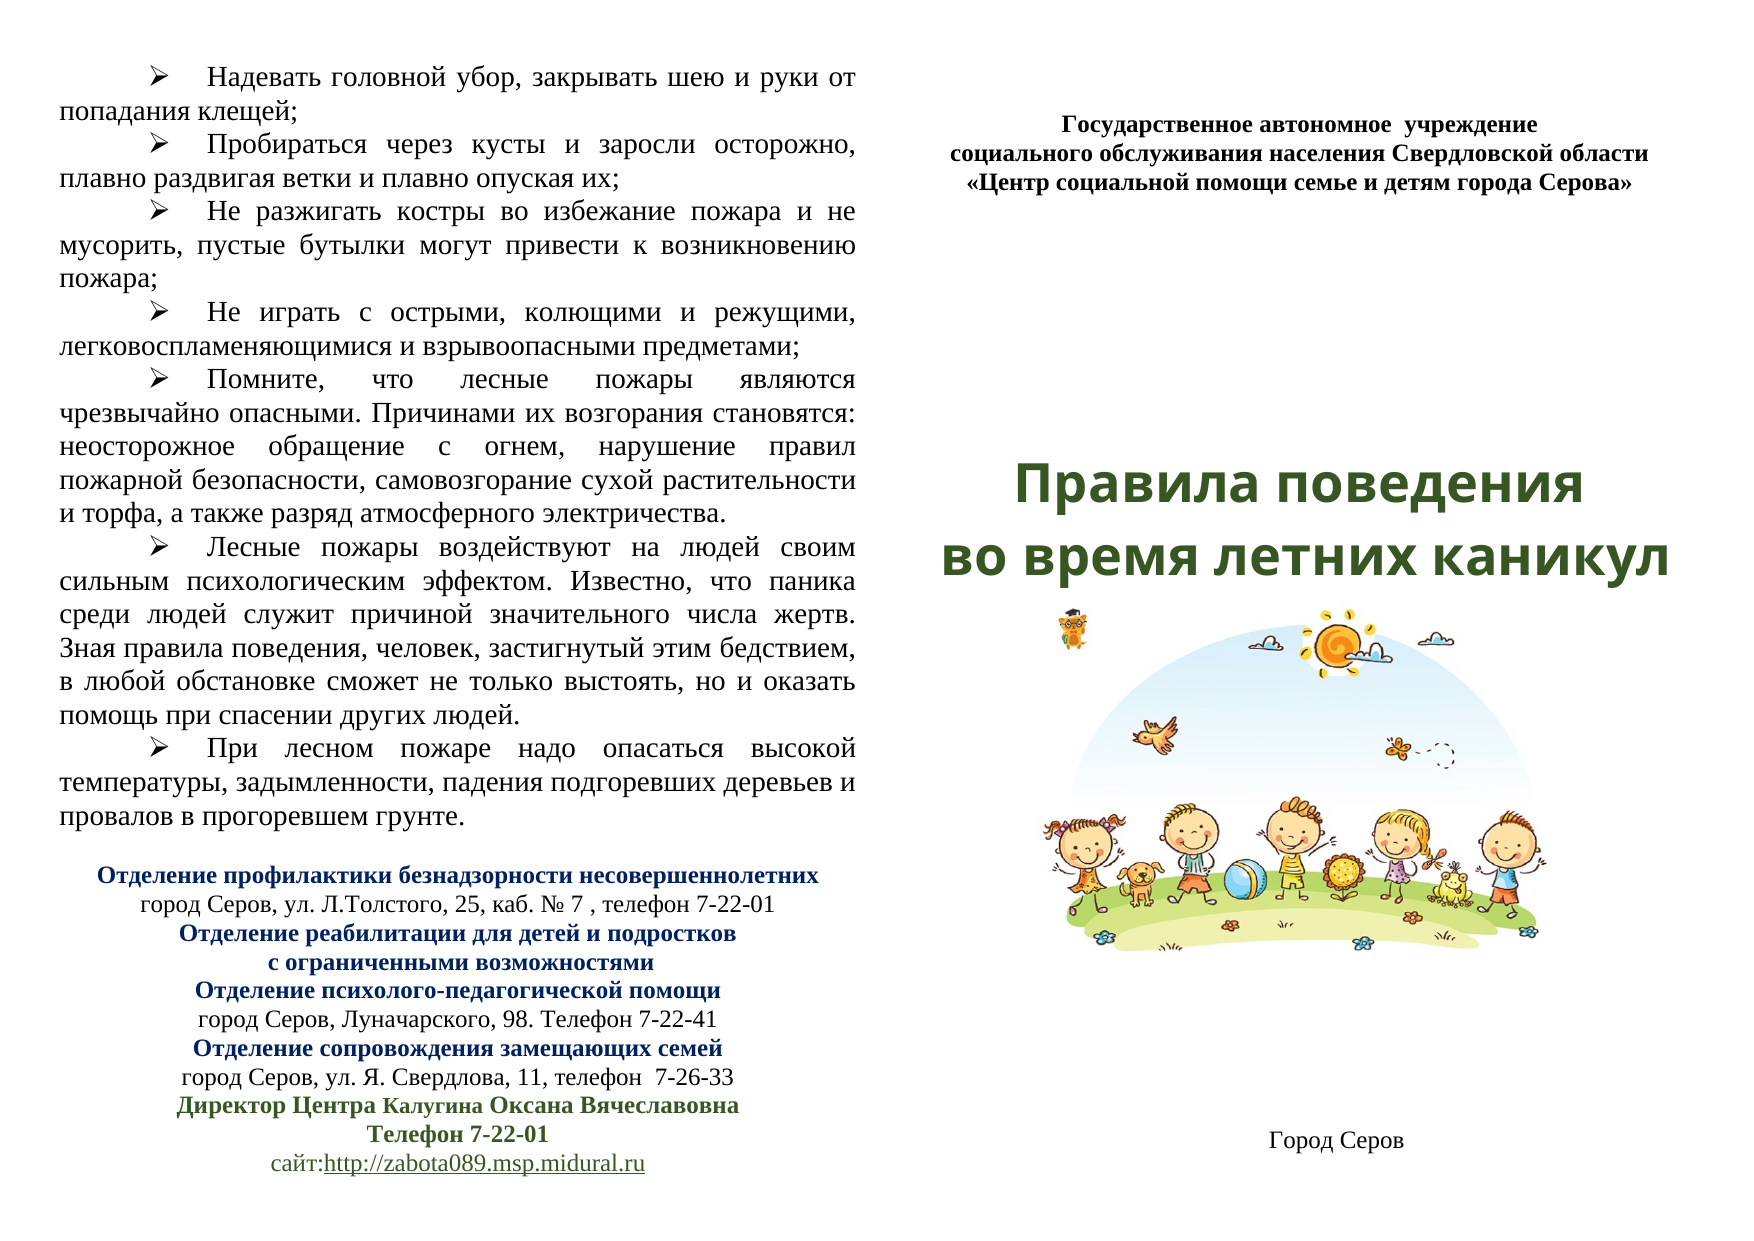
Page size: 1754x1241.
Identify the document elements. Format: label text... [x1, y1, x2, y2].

text город Серов, ул. Л.Толстого, 25, каб. № 7 , телефон 7-22-01 [59, 889, 856, 918]
text социального обслуживания населения Свердловской области [901, 138, 1698, 167]
text Директор Центра Калугина Оксана Вячеславовна [59, 1090, 856, 1119]
list Надевать головной убор, закрывать шею и руки от попадания клещей; [59, 59, 856, 126]
text сайт:http://zabota089.msp.midural.ru [59, 1148, 856, 1177]
text Государственное автономное учреждение [901, 109, 1698, 138]
text с ограниченными возможностями [59, 947, 856, 975]
list При лесном пожаре надо опасаться высокой температуры, задымленности, падения подгоревших деревьев и провалов в прогоревшем грунте. [59, 731, 856, 831]
text Правила поведения [901, 444, 1698, 518]
text город Серов, Луначарского, 98. Телефон 7-22-41 [59, 1004, 856, 1033]
list Не разжигать костры во избежание пожара и не мусорить, пустые бутылки могут привести к возникновению пожара; [59, 193, 856, 294]
text город Серов, ул. Я. Свердлова, 11, телефон 7-26-33 [59, 1062, 856, 1090]
text Отделение профилактики безнадзорности несовершеннолетних [59, 860, 856, 889]
text «Центр социальной помощи семье и детям города Серова» [901, 167, 1698, 196]
text Отделение сопровождения замещающих семей [59, 1033, 856, 1062]
text Телефон 7-22-01 [59, 1119, 856, 1148]
text во время летних каникул [901, 518, 1698, 592]
list Пробираться через кусты и заросли осторожно, плавно раздвигая ветки и плавно опуская их; [59, 126, 856, 193]
list Помните, что лесные пожары являются чрезвычайно опасными. Причинами их возгорания становятся: неосторожное обращение с огнем, нарушение правил пожарной безопасности, самовозгорание сухой растительности и торфа, а также разряд атмосферного электричества. [59, 361, 856, 529]
text Город Серов [901, 1125, 1698, 1154]
text Отделение реабилитации для детей и подростков [59, 918, 856, 947]
list Не играть с острыми, колющими и режущими, легковоспламеняющимися и взрывоопасными предметами; [59, 294, 856, 361]
text Отделение психолого-педагогической помощи [59, 975, 856, 1004]
list Лесные пожары воздействуют на людей своим сильным психологическим эффектом. Известно, что паника среди людей служит причиной значительного числа жертв. Зная правила поведения, человек, застигнутый этим бедствием, в любой обстановке сможет не только выстоять, но и оказать помощь при спасении других людей. [59, 529, 856, 731]
picture [1035, 599, 1553, 958]
